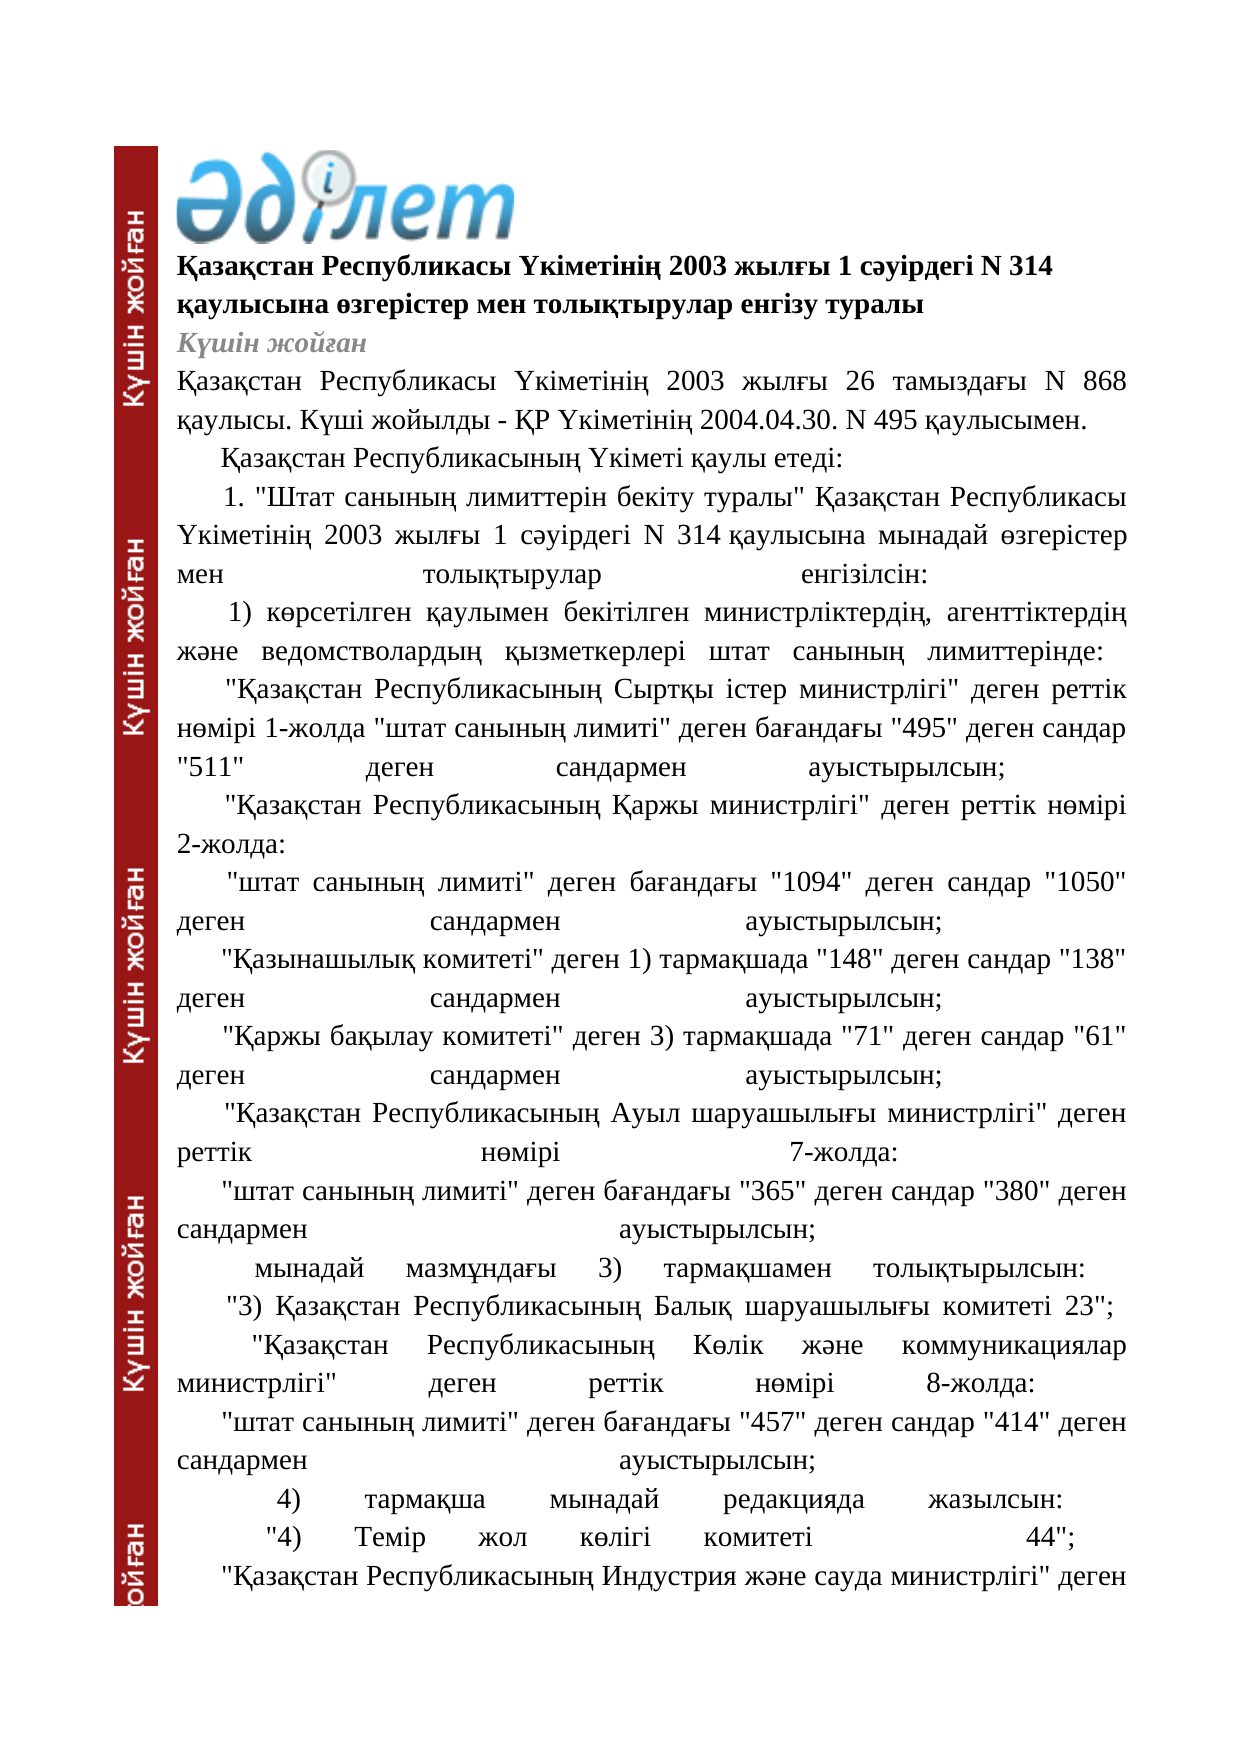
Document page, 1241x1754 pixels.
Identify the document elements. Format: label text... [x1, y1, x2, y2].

text Қазақстан Республикасы Үкіметінің 2003 жылғы 26 тамыздағы N 868 қаулысы. Күші жойылды - ҚР Үкіметінің 2004.04.30. N 495 қаулысымен. [112, 363, 1128, 435]
picture [114, 146, 158, 248]
text Күшін жойған [112, 325, 1128, 358]
picture [114, 320, 158, 325]
picture [176, 150, 515, 244]
picture [114, 1592, 158, 1606]
picture [114, 435, 158, 440]
picture [114, 358, 158, 363]
text Қазақстан Республикасының Үкiметi қаулы етеді: [112, 440, 1128, 474]
text Қазақстан Республикасы Үкiметiнiң 2003 жылғы 1 сәуiрдегi N 314 қаулысына өзгерiстер мен толықтырулар енгiзу туралы [112, 248, 1128, 320]
picture [114, 474, 158, 479]
